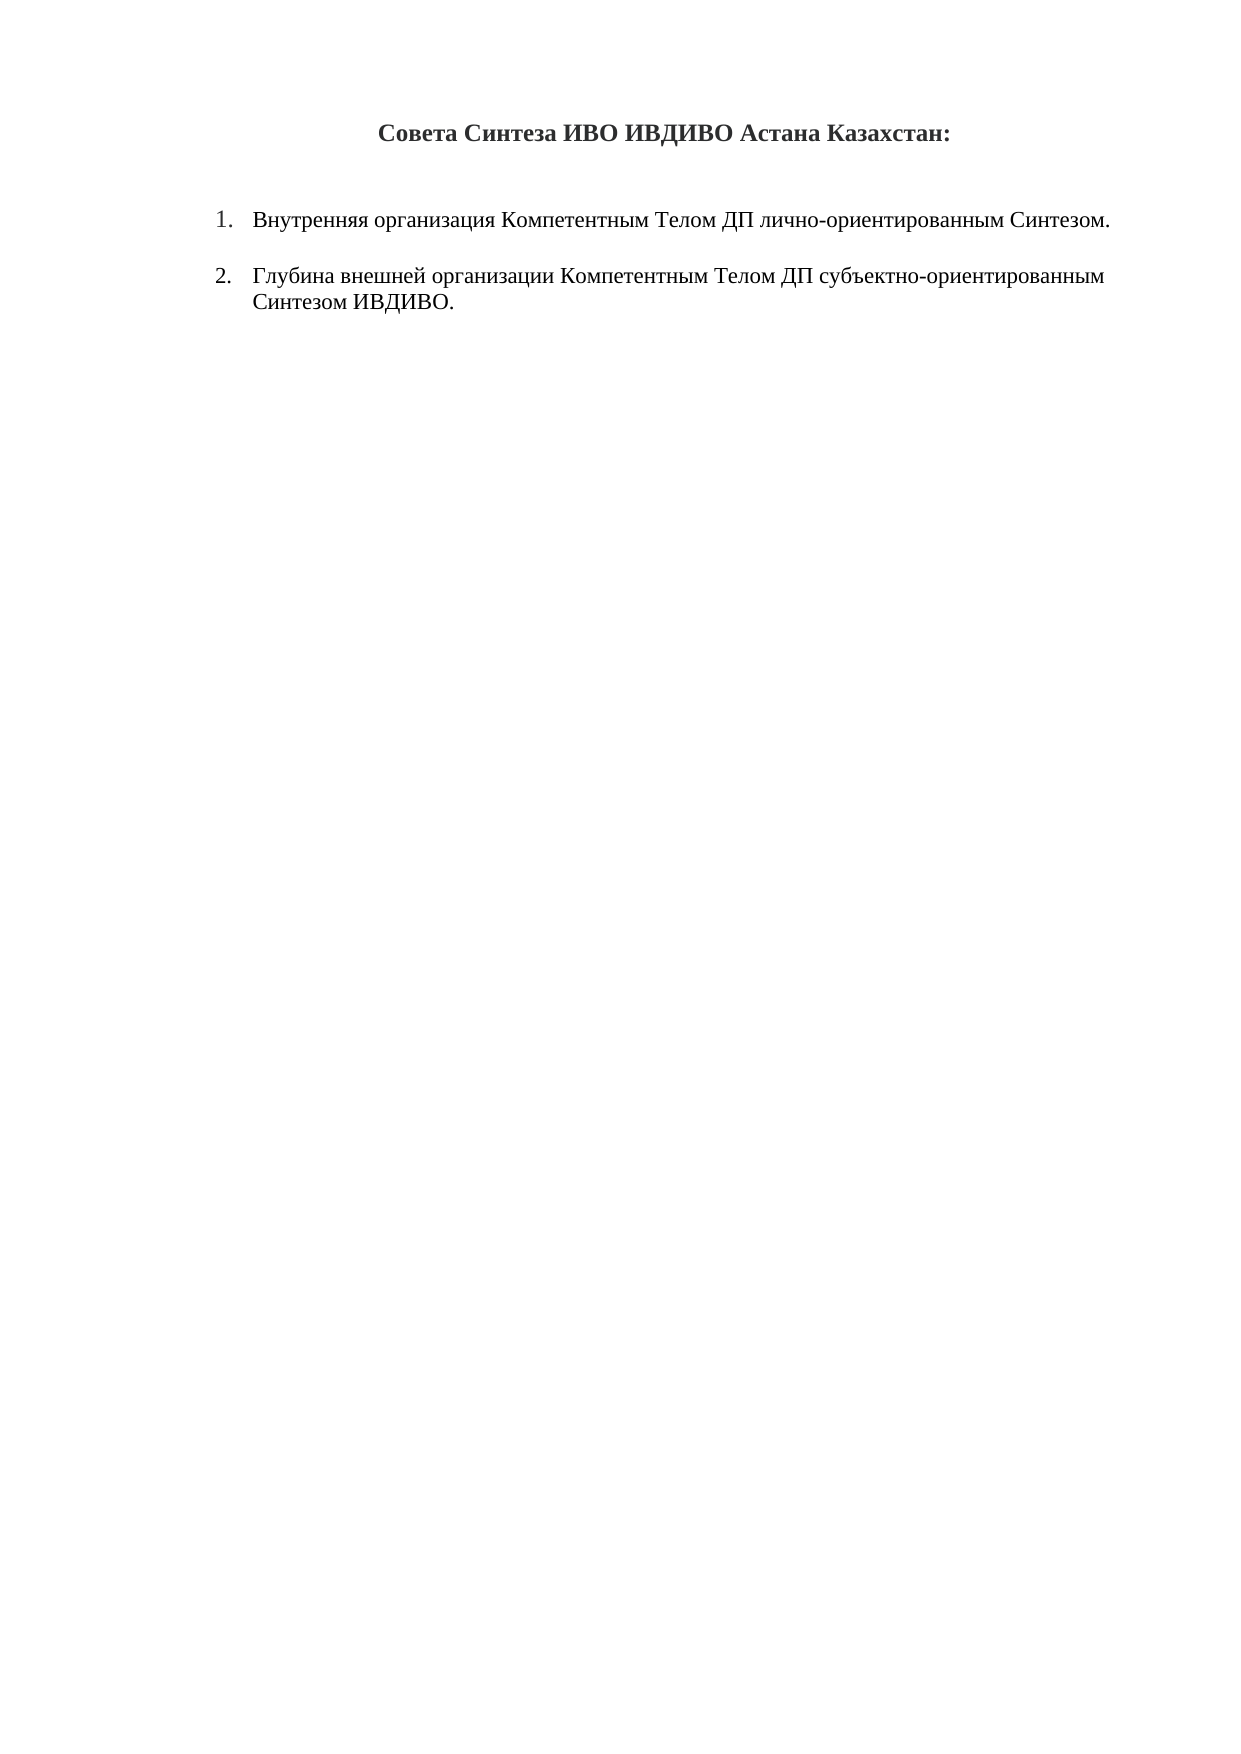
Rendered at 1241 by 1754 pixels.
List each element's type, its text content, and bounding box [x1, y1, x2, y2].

list Глубина внешней организации Компетентным Телом ДП субъектно-ориентированным Синтезом ИВДИВО. [454, 262, 1152, 314]
text Совета Синтеза ИВО ИВДИВО Астана Казахстан: [177, 118, 1152, 147]
list ​​​​​​​Внутренняя организация Компетентным Телом ДП лично-ориентированным Синтезом. [215, 204, 1152, 233]
